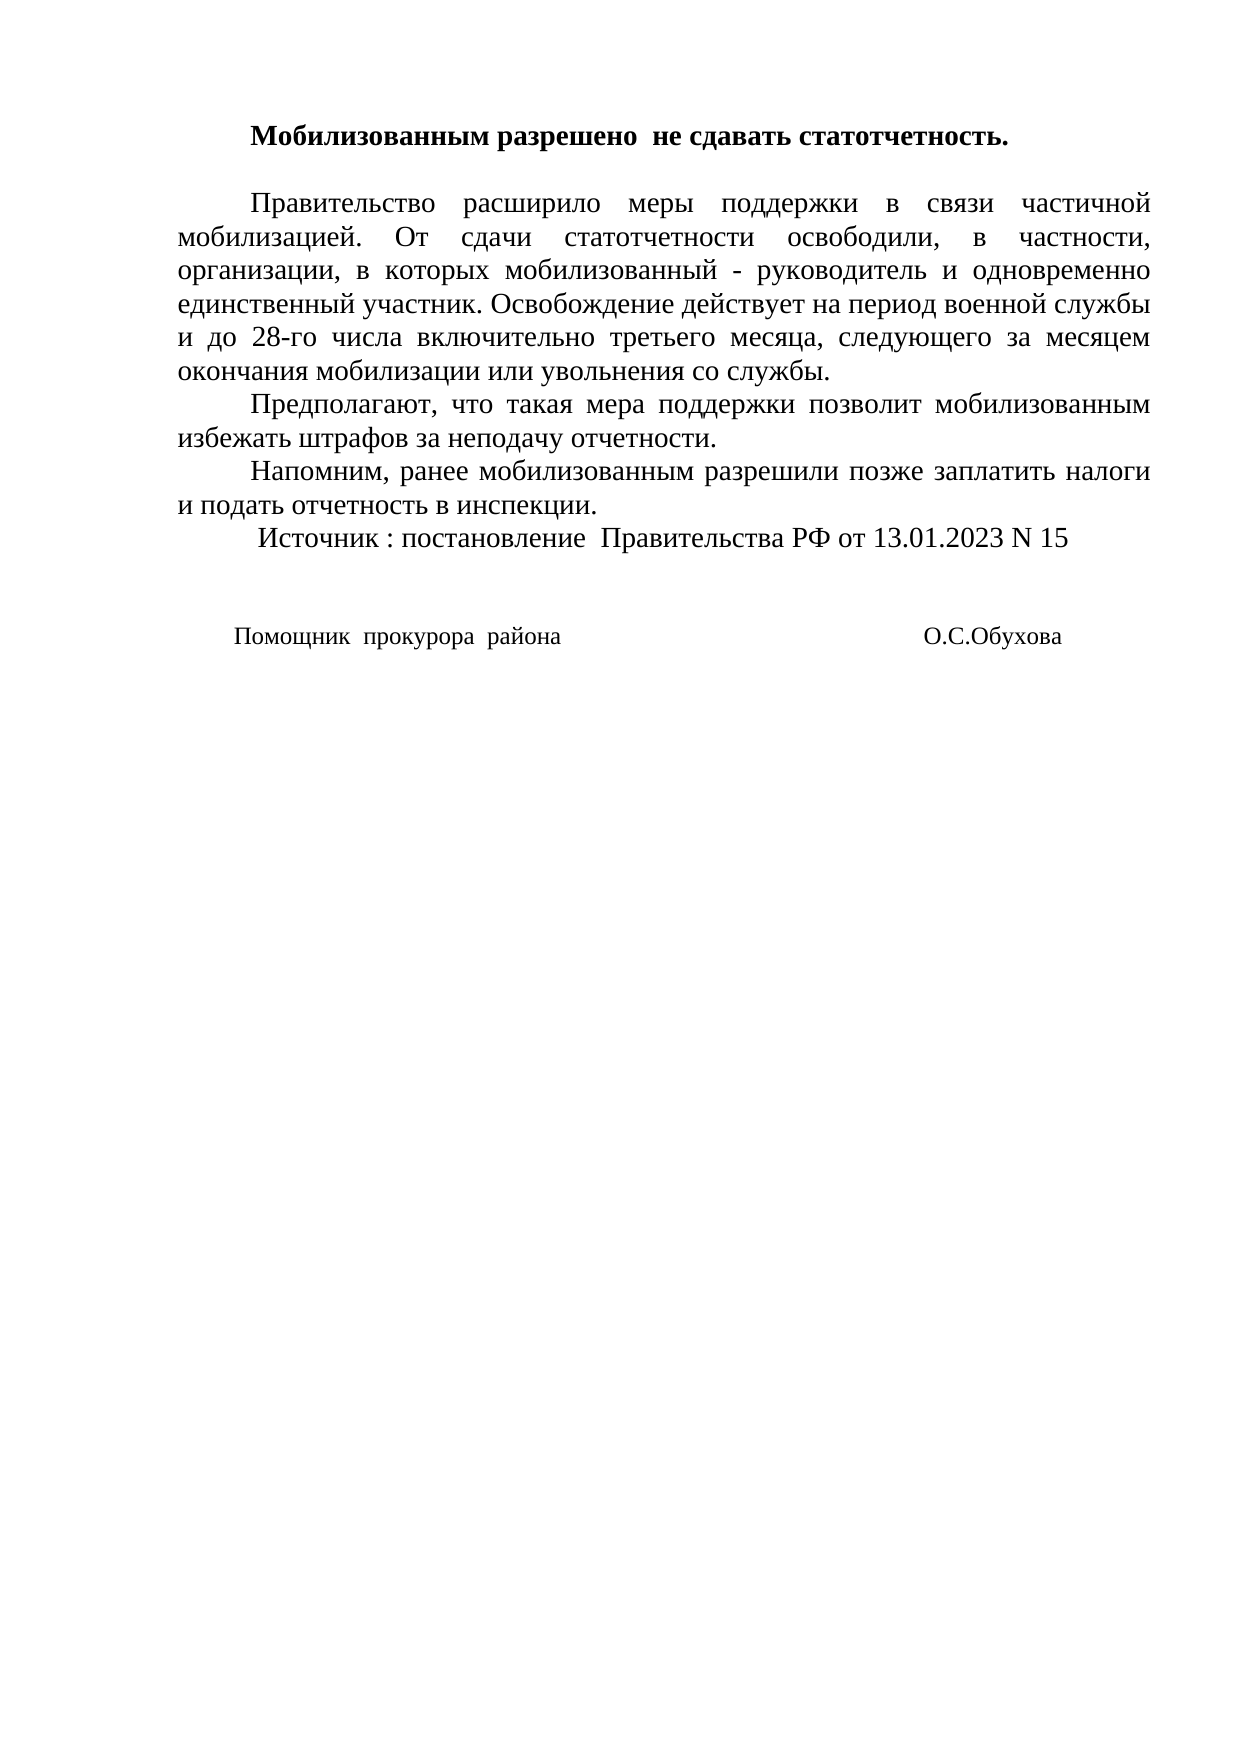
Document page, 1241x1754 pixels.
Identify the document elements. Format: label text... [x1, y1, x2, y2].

text Правительство расширило меры поддержки в связи частичной мобилизацией. От сдачи статотчетности освободили, в частности, организации, в которых мобилизованный - руководитель и одновременно единственный участник. Освобождение действует на период военной службы и до 28-го числа включительно третьего месяца, следующего за месяцем окончания мобилизации или увольнения со службы. [177, 185, 1152, 386]
text Источник : постановление Правительства РФ от 13.01.2023 N 15 [177, 521, 1152, 554]
text Помощник прокурора района О.С.Обухова [177, 621, 1152, 650]
text Напомним, ранее мобилизованным разрешили позже заплатить налоги и подать отчетность в инспекции. [177, 453, 1152, 521]
text Мобилизованным разрешено не сдавать статотчетность. [177, 118, 1152, 152]
text Предполагают, что такая мера поддержки позволит мобилизованным избежать штрафов за неподачу отчетности. [177, 386, 1152, 453]
